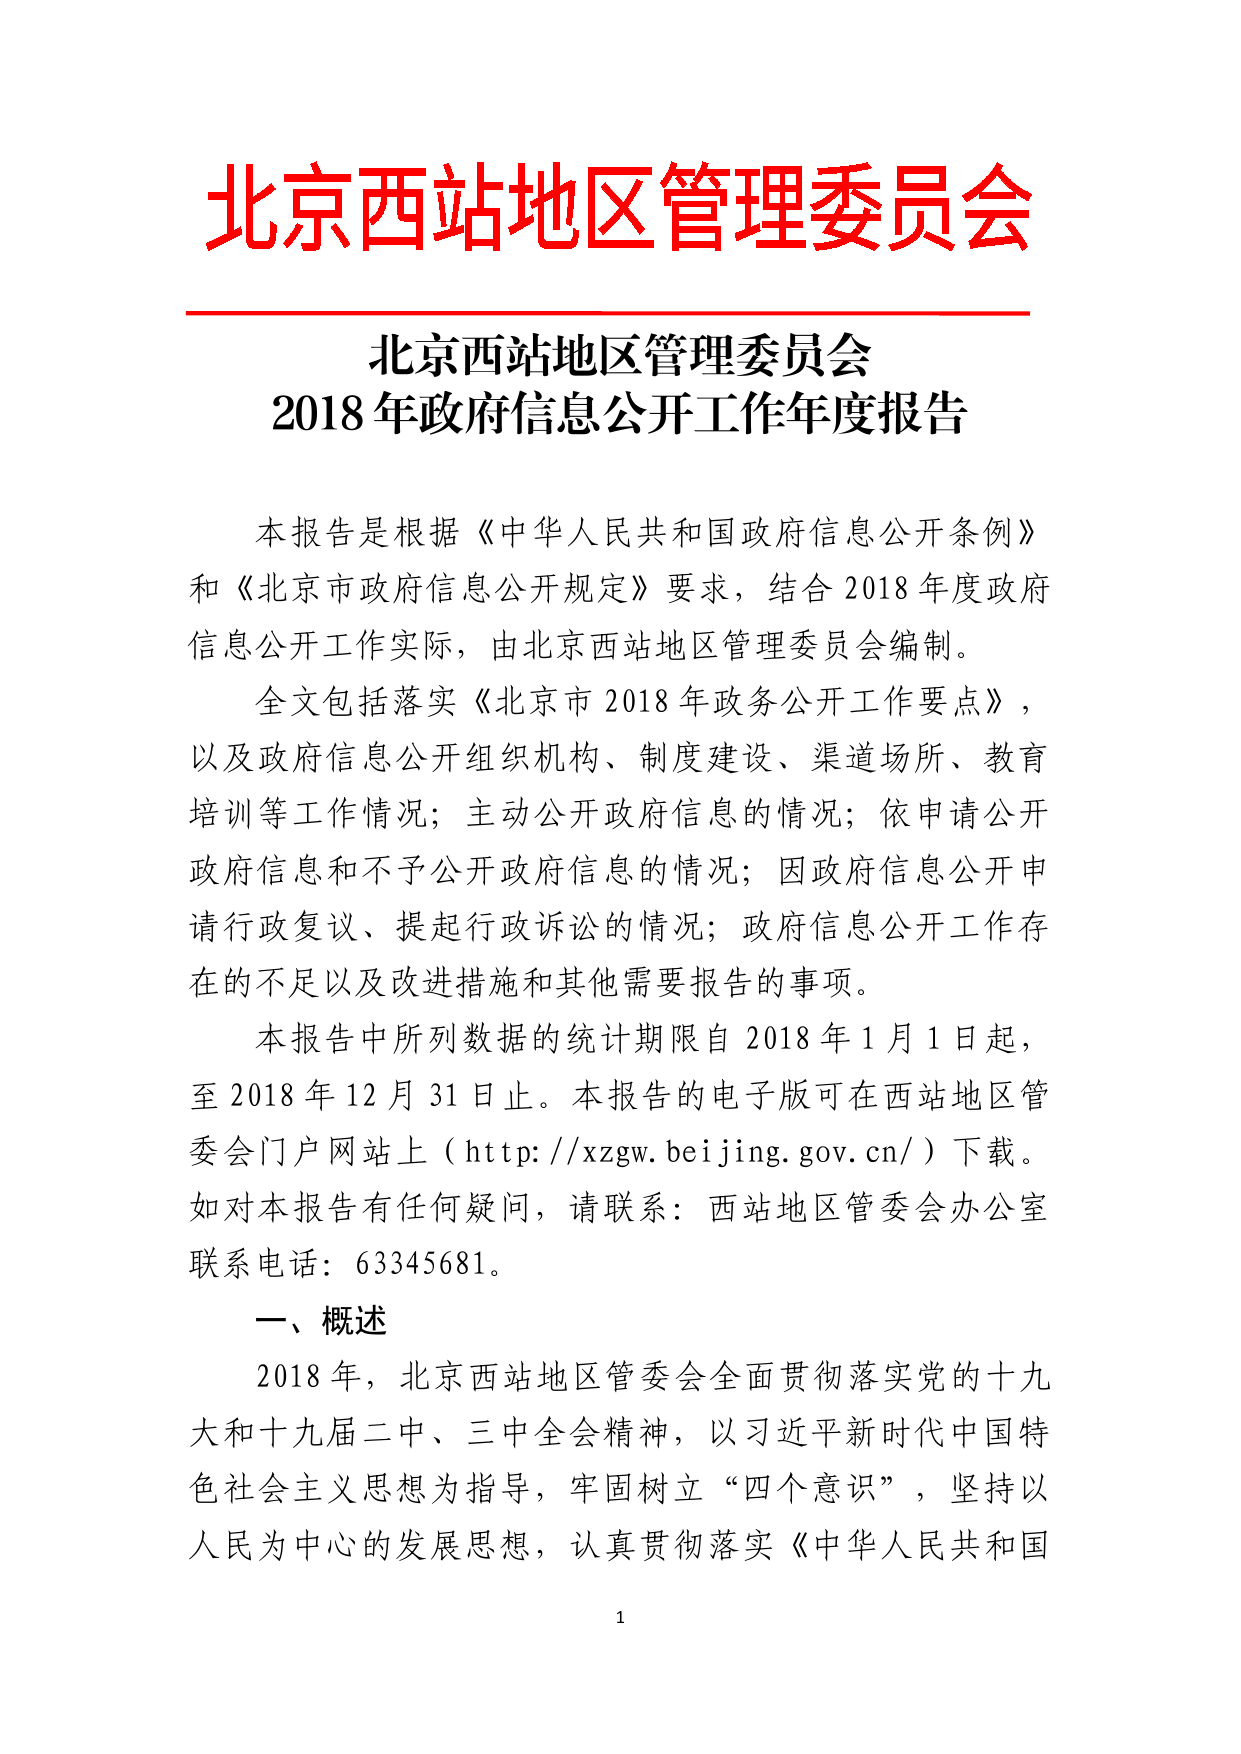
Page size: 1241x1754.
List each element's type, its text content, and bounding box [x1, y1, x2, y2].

text 本报告中所列数据的统计期限自2018年1月1日起，至2018年12月31日止。本报告的电子版可在西站地区管委会门户网站上（http://xzgw.beijing.gov.cn/）下载。如对本报告有任何疑问，请联系：西站地区管委会办公室，联系电话：63345681。 [187, 1006, 1053, 1287]
text 2018年政府信息公开工作年度报告 [187, 383, 1053, 441]
text 全文包括落实《北京市2018年政务公开工作要点》，以及政府信息公开组织机构、制度建设、渠道场所、教育培训等工作情况；主动公开政府信息的情况；依申请公开政府信息和不予公开政府信息的情况；因政府信息公开申请行政复议、提起行政诉讼的情况；政府信息公开工作存在的不足以及改进措施和其他需要报告的事项。 [187, 668, 1053, 1006]
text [187, 1343, 1053, 1568]
text 一、概述 [187, 1287, 1053, 1343]
text 本报告是根据《中华人民共和国政府信息公开条例》和《北京市政府信息公开规定》要求，结合2018年度政府信息公开工作实际，由北京西站地区管理委员会编制。 [187, 499, 1053, 668]
text 北京西站地区管理委员会 [187, 324, 1053, 383]
